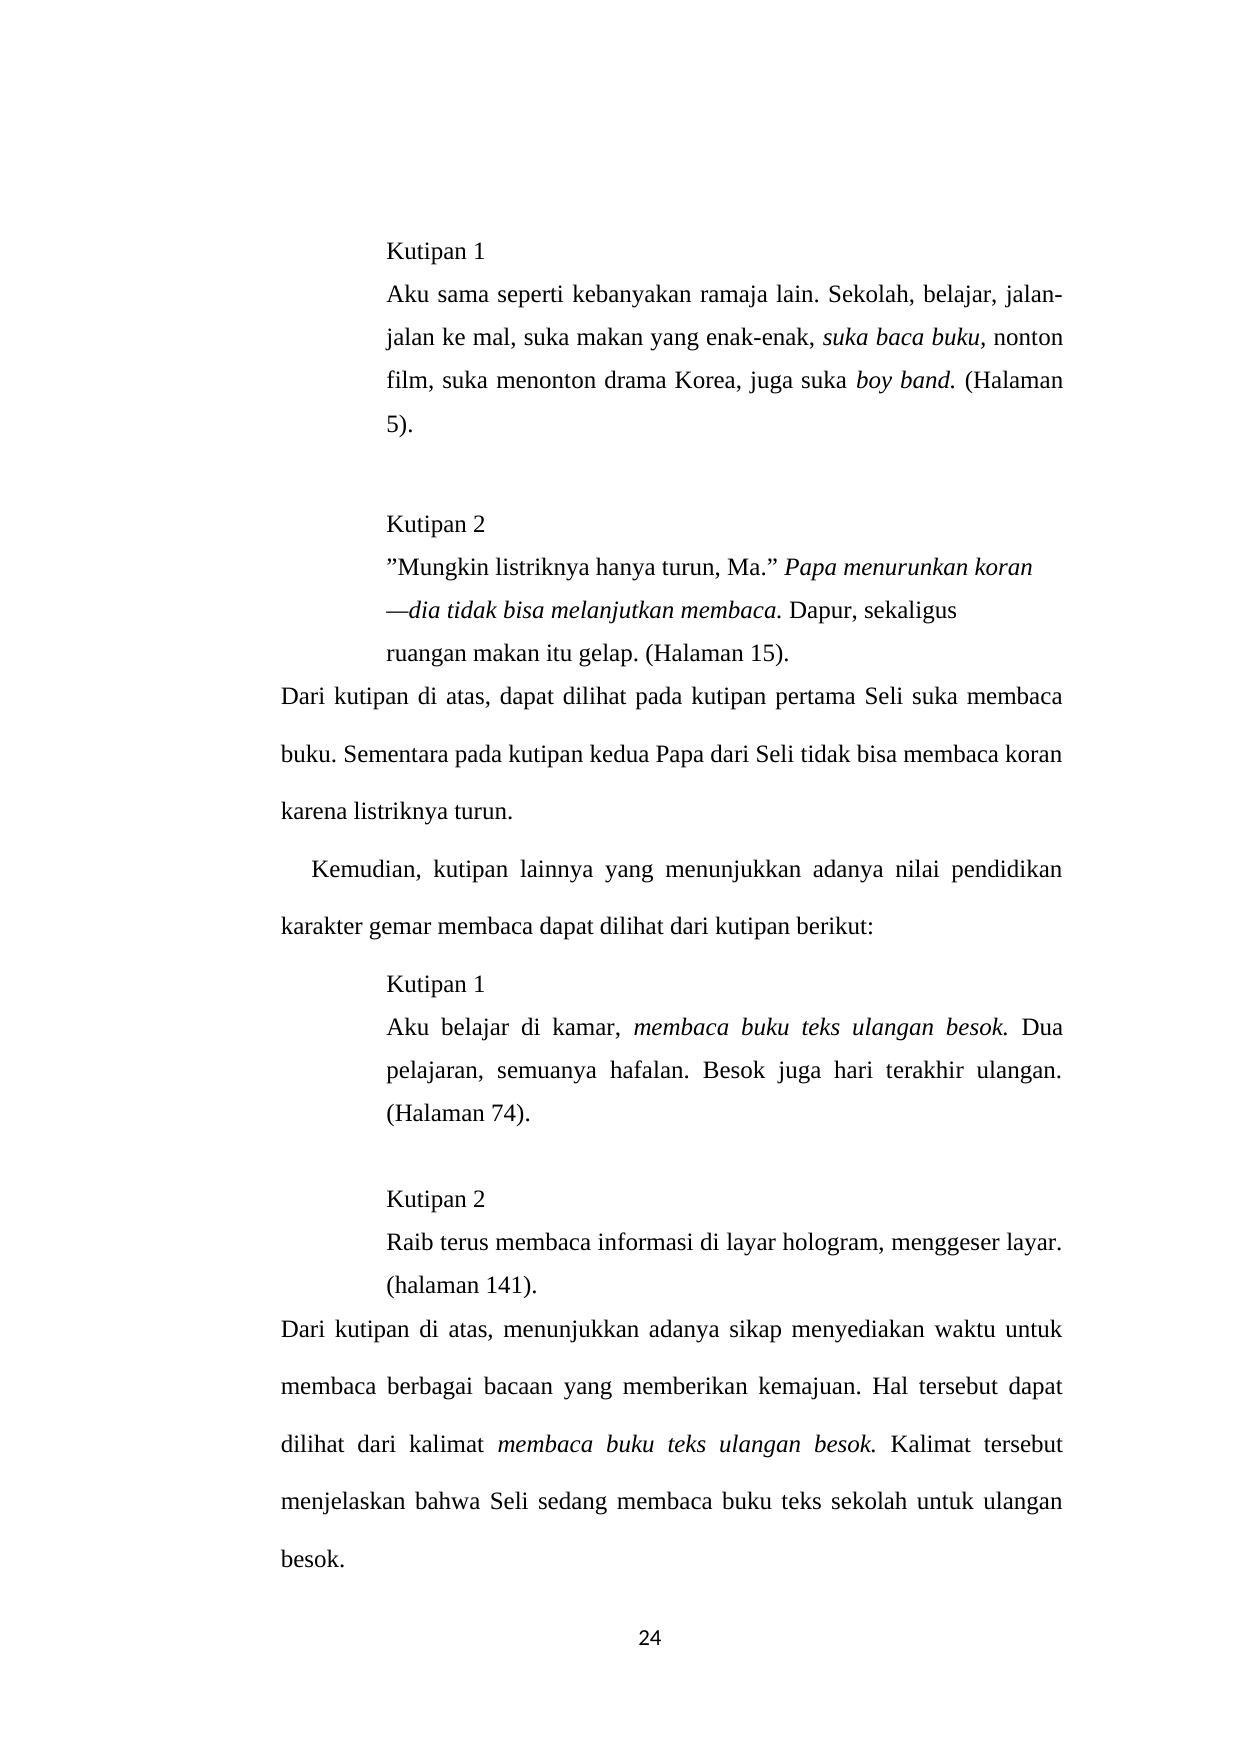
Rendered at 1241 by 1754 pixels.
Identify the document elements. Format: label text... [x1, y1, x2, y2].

list Kemudian, kutipan lainnya yang menunjukkan adanya nilai pendidikan karakter gemar membaca dapat dilihat dari kutipan berikut: [281, 854, 1063, 940]
list Kutipan 2 [386, 1184, 1063, 1213]
list Kutipan 2 [386, 509, 1063, 537]
list Kutipan 1 [386, 969, 1063, 997]
text Dari kutipan di atas, menunjukkan adanya sikap menyediakan waktu untuk membaca berbagai bacaan yang memberikan kemajuan. Hal tersebut dapat dilihat dari kalimat membaca buku teks ulangan besok. Kalimat tersebut menjelaskan bahwa Seli sedang membaca buku teks sekolah untuk ulangan besok. [281, 1314, 1063, 1572]
list —dia tidak bisa melanjutkan membaca. Dapur, sekaligus [386, 595, 1063, 624]
list Kutipan 1 [386, 236, 1063, 265]
list Raib terus membaca informasi di layar hologram, menggeser layar. (halaman 141). [386, 1227, 1063, 1299]
list ruangan makan itu gelap. (Halaman 15). [386, 638, 1063, 667]
list Aku belajar di kamar, membaca buku teks ulangan besok. Dua pelajaran, semuanya hafalan. Besok juga hari terakhir ulangan. (Halaman 74). [386, 1012, 1063, 1127]
list ”Mungkin listriknya hanya turun, Ma.” Papa menurunkan koran [386, 552, 1063, 581]
list Aku sama seperti kebanyakan ramaja lain. Sekolah, belajar, jalan-jalan ke mal, suka makan yang enak-enak, suka baca buku, nonton film, suka menonton drama Korea, juga suka boy band. (Halaman 5). [386, 279, 1063, 437]
text Dari kutipan di atas, dapat dilihat pada kutipan pertama Seli suka membaca buku. Sementara pada kutipan kedua Papa dari Seli tidak bisa membaca koran karena listriknya turun. [281, 681, 1063, 825]
